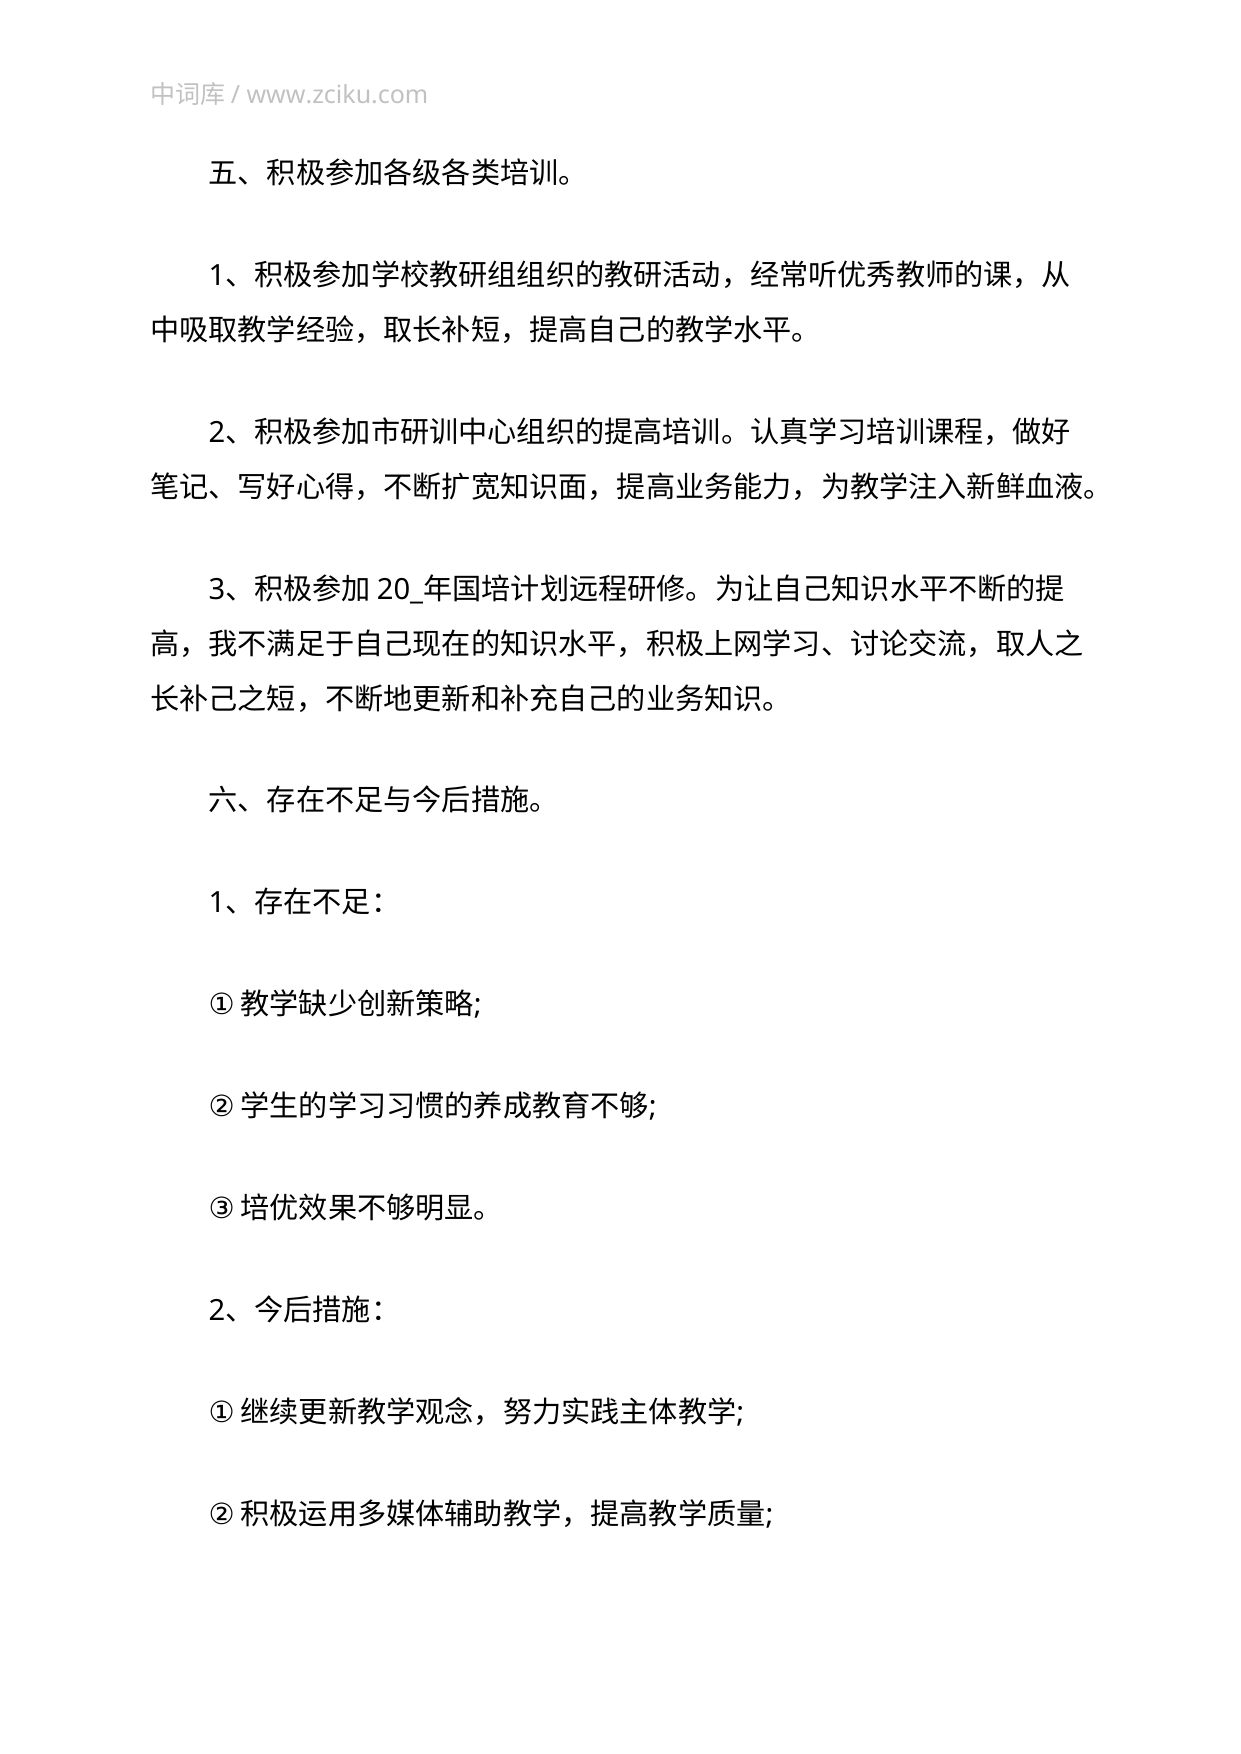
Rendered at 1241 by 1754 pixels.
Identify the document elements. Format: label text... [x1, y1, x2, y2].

text 五、积极参加各级各类培训。 [150, 150, 1090, 192]
text ①教学缺少创新策略; [150, 981, 1090, 1023]
text 1、存在不足： [150, 879, 1090, 921]
text 3、积极参加20_年国培计划远程研修。为让自己知识水平不断的提高，我不满足于自己现在的知识水平，积极上网学习、讨论交流，取人之长补己之短，不断地更新和补充自己的业务知识。 [150, 565, 1090, 717]
text 2、积极参加市研训中心组织的提高培训。认真学习培训课程，做好笔记、写好心得，不断扩宽知识面，提高业务能力，为教学注入新鲜血液。 [150, 408, 1090, 506]
text ②学生的学习习惯的养成教育不够; [150, 1083, 1090, 1125]
text 1、积极参加学校教研组组织的教研活动，经常听优秀教师的课，从中吸取教学经验，取长补短，提高自己的教学水平。 [150, 252, 1090, 349]
text ③培优效果不够明显。 [150, 1185, 1090, 1227]
text 2、今后措施： [150, 1287, 1090, 1329]
text 六、存在不足与今后措施。 [150, 777, 1090, 819]
text ②积极运用多媒体辅助教学，提高教学质量; [150, 1491, 1090, 1533]
text ①继续更新教学观念，努力实践主体教学; [150, 1389, 1090, 1431]
